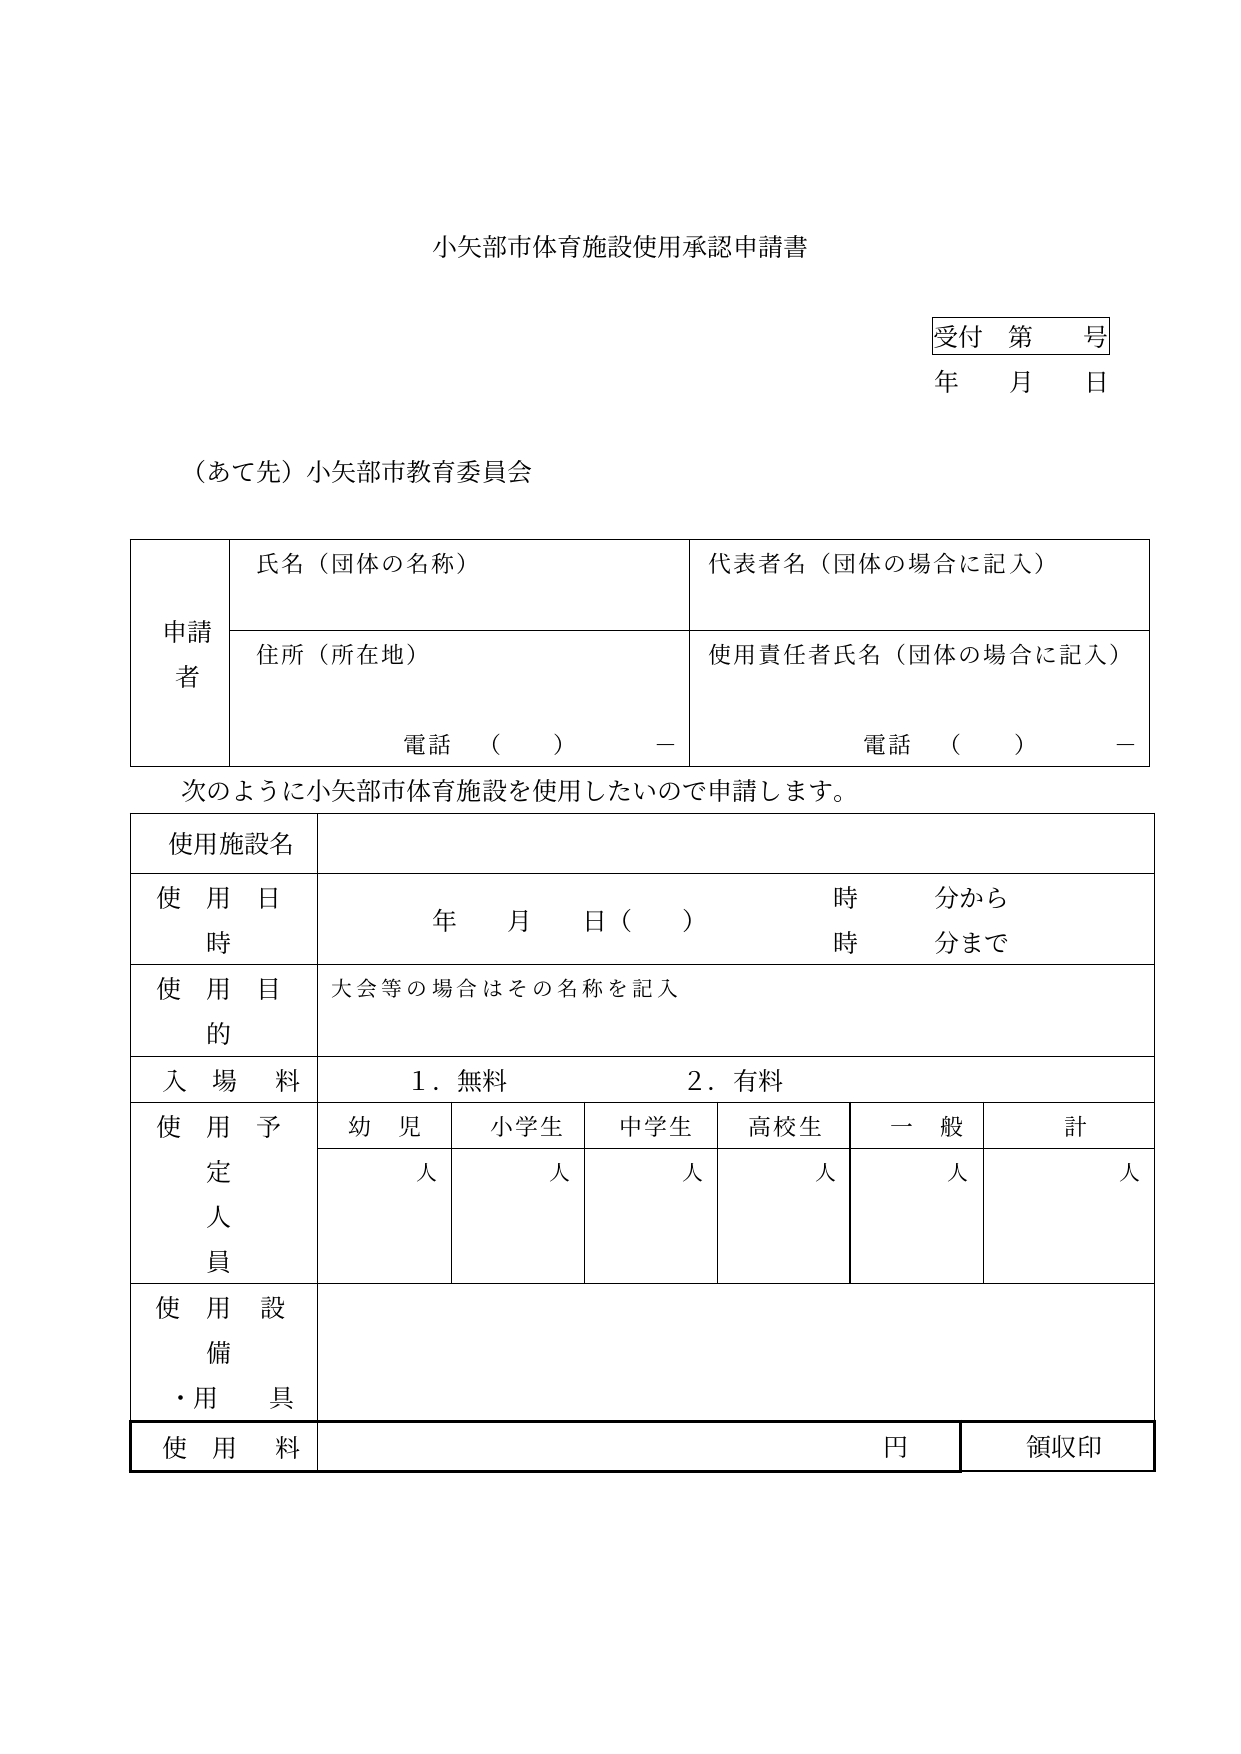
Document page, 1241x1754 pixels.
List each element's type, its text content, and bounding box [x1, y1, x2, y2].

table_cell 円 [318, 1423, 959, 1470]
table_cell 一 般 [851, 1103, 983, 1148]
table_cell 人 [452, 1149, 584, 1283]
table_cell 人 [718, 1149, 849, 1283]
table_header 申請者 [131, 540, 229, 766]
table_cell 大会等の場合はその名称を記入 [318, 965, 1154, 1056]
text （あて先）小矢部市教育委員会 [131, 448, 1109, 493]
table_cell 人 [318, 1149, 451, 1283]
text 次のように小矢部市体育施設を使用したいので申請します。 [131, 767, 1109, 812]
table_cell 入場料 [131, 1057, 317, 1102]
table_cell 小学生 [452, 1103, 584, 1148]
table_cell 使用目的 [131, 965, 317, 1056]
table_cell 使用料 [132, 1423, 317, 1470]
table_header 氏名（団体の名称） [230, 540, 689, 630]
text 小矢部市体育施設使用承認申請書 [131, 223, 1109, 268]
table_cell 中学生 [585, 1103, 717, 1148]
table_cell 人 [585, 1149, 717, 1283]
table_cell 時 分から 時 分まで [734, 874, 1154, 964]
table_cell [318, 1284, 1154, 1419]
table_cell 使用日時 [131, 874, 317, 964]
table_header [318, 814, 1154, 873]
table_header 代表者名（団体の場合に記入） [690, 540, 1149, 630]
table_cell 年 月 日（ ） [318, 874, 733, 964]
table_cell 計 [984, 1103, 1154, 1148]
table_cell 人 [984, 1149, 1154, 1283]
text 受付 第 号 [131, 313, 1109, 358]
table_cell 使用責任者氏名（団体の場合に記入） 電話 （ ） － [690, 631, 1149, 766]
table_cell 使用予定 人 員 [131, 1103, 317, 1283]
table_cell 住所（所在地） 電話 （ ） － [230, 631, 689, 766]
text 年 月 日 [131, 358, 1109, 403]
table_cell 幼 児 [318, 1103, 451, 1148]
table_header 使用施設名 [131, 814, 317, 873]
table_cell 領収印 [962, 1423, 1153, 1470]
table_cell １．無料 ２．有料 [318, 1057, 1154, 1102]
table_cell 人 [851, 1149, 983, 1283]
table_cell 使用設備 ・用 具 [131, 1284, 317, 1419]
table_cell 高校生 [718, 1103, 849, 1148]
